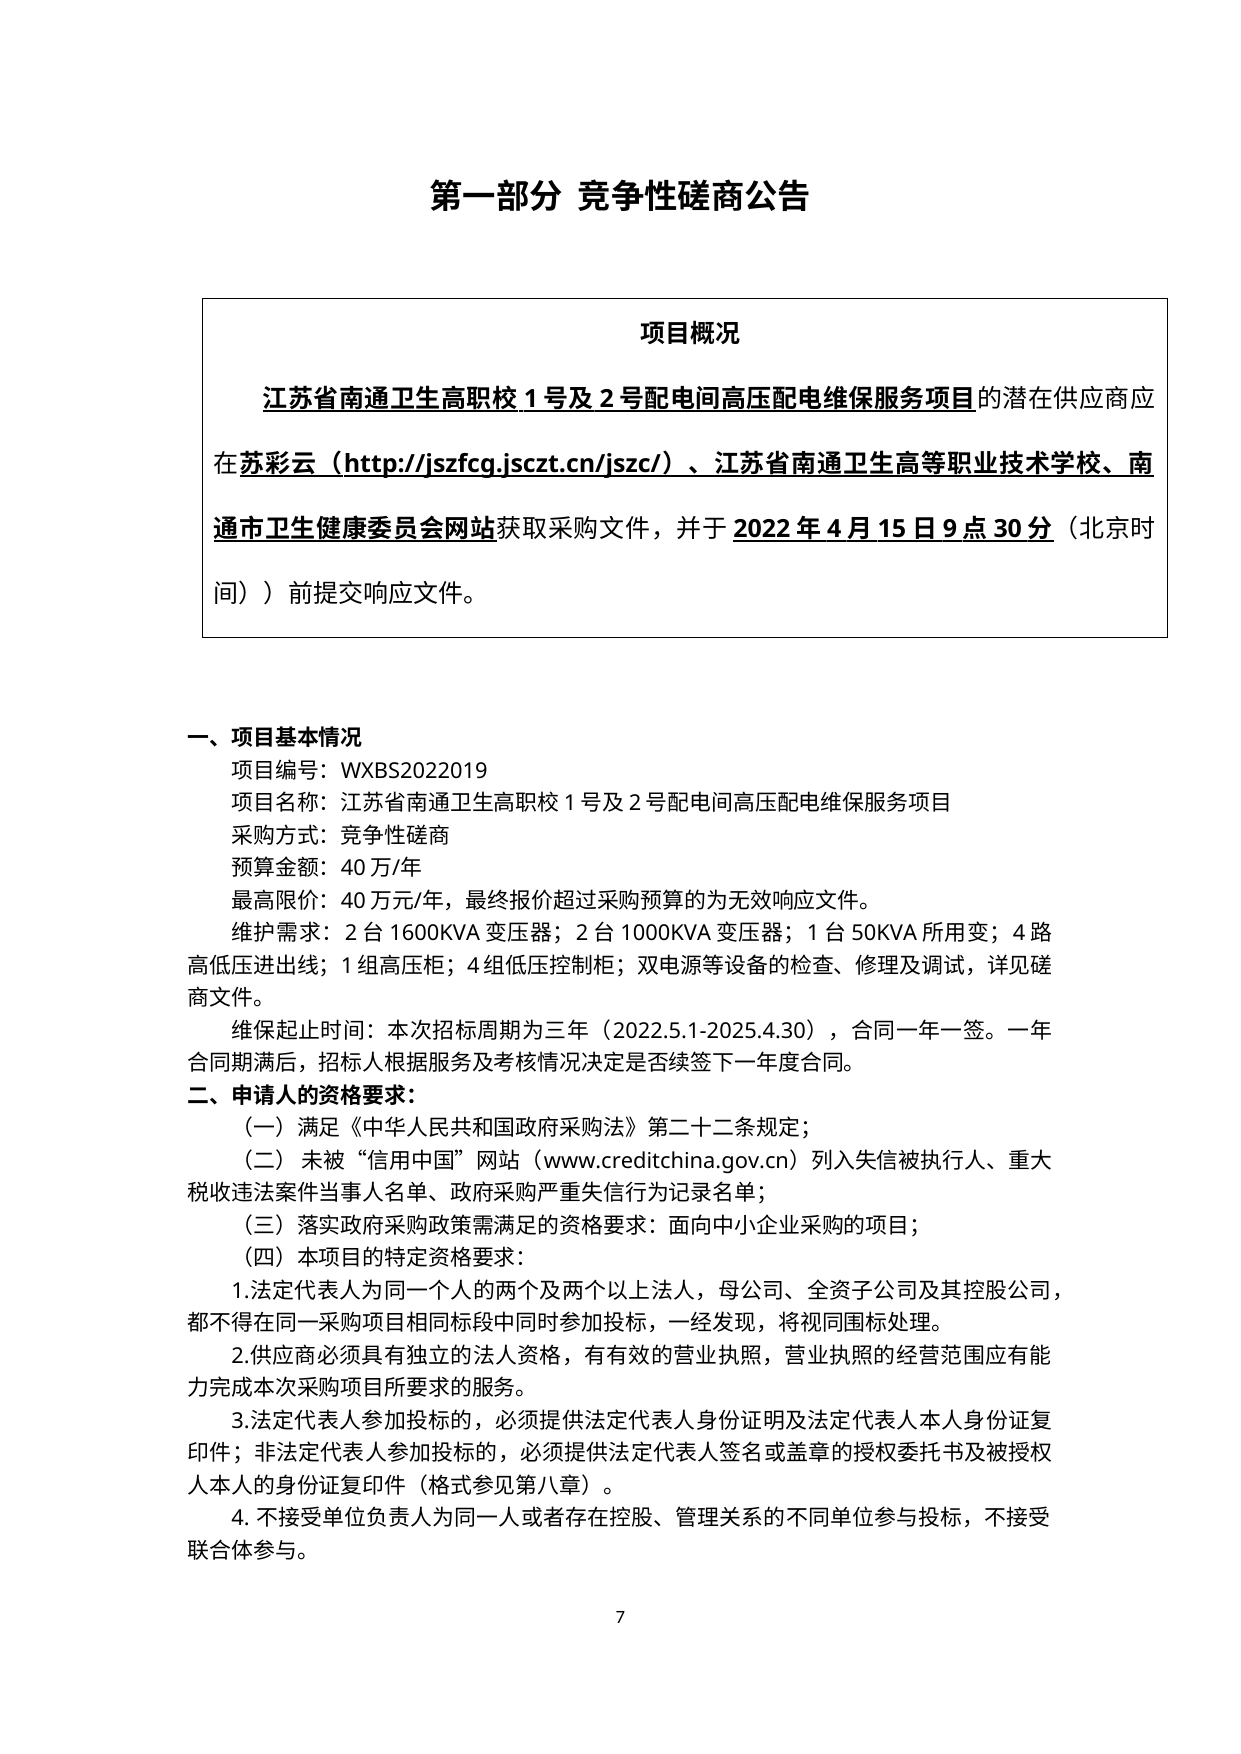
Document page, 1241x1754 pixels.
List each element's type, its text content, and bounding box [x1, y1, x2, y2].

text 项目名称：江苏省南通卫生高职校1号及2号配电间高压配电维保服务项目 [187, 785, 1053, 817]
text 2.供应商必须具有独立的法人资格，有有效的营业执照，营业执照的经营范围应有能力完成本次采购项目所要求的服务。 [187, 1337, 1053, 1402]
text 预算金额：40万/年 [187, 850, 1053, 882]
text 最高限价：40万元/年，最终报价超过采购预算的为无效响应文件。 [187, 882, 1053, 915]
text （二） 未被“信用中国”网站（www.creditchina.gov.cn）列入失信被执行人、重大税收违法案件当事人名单、政府采购严重失信行为记录名单； [187, 1142, 1053, 1207]
text 二、申请人的资格要求： [187, 1077, 1053, 1110]
text 一、项目基本情况 [187, 720, 1053, 752]
text 第一部分 竞争性磋商公告 [187, 162, 1053, 227]
text （四）本项目的特定资格要求： [187, 1240, 1053, 1272]
text （一）满足《中华人民共和国政府采购法》第二十二条规定； [187, 1110, 1053, 1142]
text 3.法定代表人参加投标的，必须提供法定代表人身份证明及法定代表人本人身份证复印件；非法定代表人参加投标的，必须提供法定代表人签名或盖章的授权委托书及被授权人本人的身份证复印件（格式参见第八章）。 [187, 1402, 1053, 1500]
text 4. 不接受单位负责人为同一人或者存在控股、管理关系的不同单位参与投标，不接受联合体参与。 [187, 1500, 1053, 1565]
text （三）落实政府采购政策需满足的资格要求：面向中小企业采购的项目； [187, 1207, 1053, 1240]
text 1.法定代表人为同一个人的两个及两个以上法人，母公司、全资子公司及其控股公司，都不得在同一采购项目相同标段中同时参加投标，一经发现，将视同围标处理。 [187, 1272, 1053, 1337]
text 维护需求：2台1600KVA变压器；2台1000KVA变压器；1台50KVA所用变；4路高低压进出线；1组高压柜；4组低压控制柜；双电源等设备的检查、修理及调试，详见磋商文件。 [187, 915, 1053, 1012]
table_header 项目概况 江苏省南通卫生高职校1号及2号配电间高压配电维保服务项目的潜在供应商应在苏彩云（http://jszfcg.jsczt.cn/jszc/）、江苏省南通卫生高等职业技术学校、南通市卫生健康委员会网站获取采购文件，并于2022年4月15日9点30分（北京时间））前提交响应文件。 [203, 299, 1167, 637]
text 项目编号：WXBS2022019 [187, 752, 1053, 785]
text 维保起止时间：本次招标周期为三年（2022.5.1-2025.4.30），合同一年一签。一年合同期满后，招标人根据服务及考核情况决定是否续签下一年度合同。 [187, 1012, 1053, 1077]
text 采购方式：竞争性磋商 [187, 817, 1053, 850]
